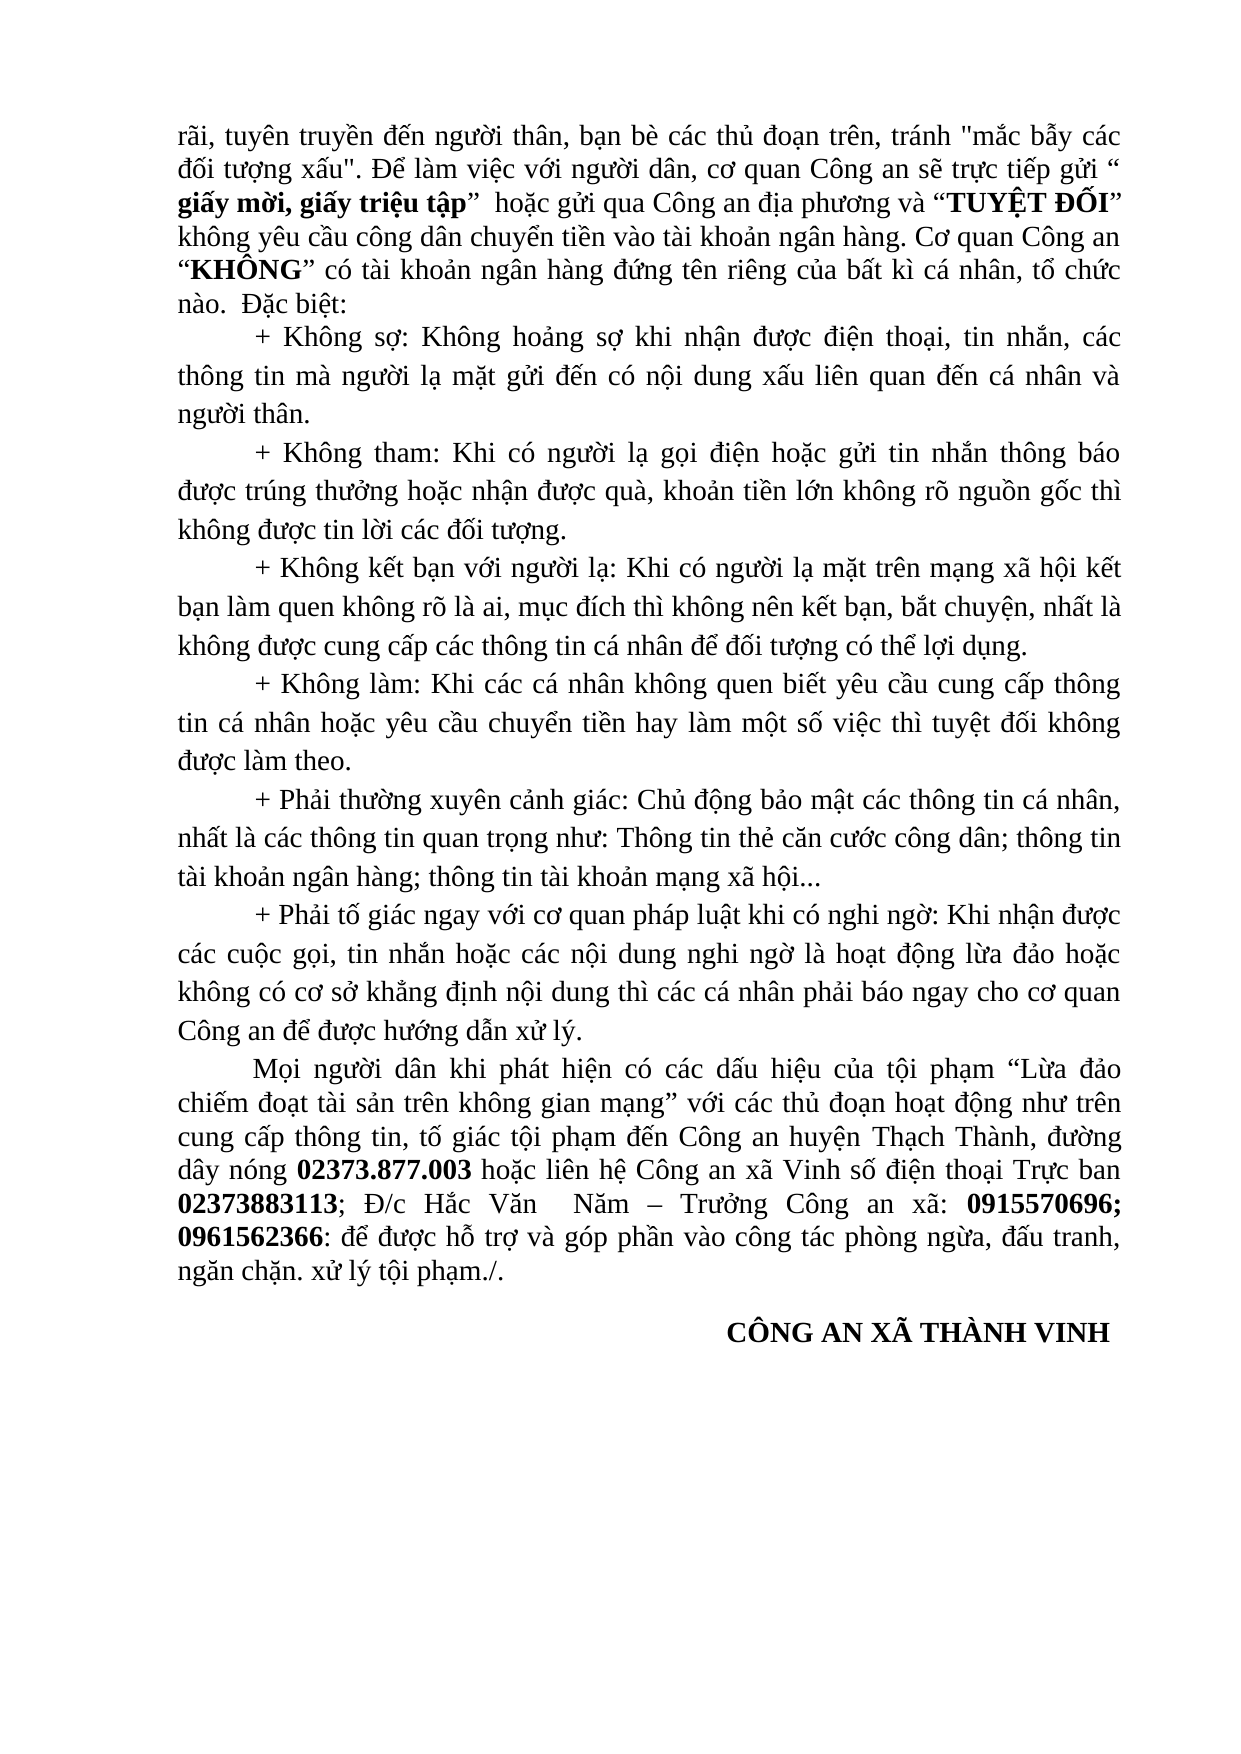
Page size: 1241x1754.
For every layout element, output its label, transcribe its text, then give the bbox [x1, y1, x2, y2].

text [177, 118, 1122, 319]
text + Phải thường xuyên cảnh giác: Chủ động bảo mật các thông tin cá nhân, nhất là các thông tin quan trọng như: Thông tin thẻ căn cước công dân; thông tin tài khoản ngân hàng; thông tin tài khoản mạng xã hội... [177, 782, 1122, 892]
text + Không tham: Khi có người lạ gọi điện hoặc gửi tin nhắn thông báo được trúng thưởng hoặc nhận được quà, khoản tiền lớn không rõ nguồn gốc thì không được tin lời các đối tượng. [177, 435, 1122, 546]
text CÔNG AN XÃ THÀNH VINH [177, 1315, 1122, 1348]
text + Không làm: Khi các cá nhân không quen biết yêu cầu cung cấp thông tin cá nhân hoặc yêu cầu chuyển tiền hay làm một số việc thì tuyệt đối không được làm theo. [177, 666, 1122, 777]
text + Không kết bạn với người lạ: Khi có người lạ mặt trên mạng xã hội kết bạn làm quen không rõ là ai, mục đích thì không nên kết bạn, bắt chuyện, nhất là không được cung cấp các thông tin cá nhân để đối tượng có thể lợi dụng. [177, 551, 1122, 661]
text + Phải tố giác ngay với cơ quan pháp luật khi có nghi ngờ: Khi nhận được các cuộc gọi, tin nhắn hoặc các nội dung nghi ngờ là hoạt động lừa đảo hoặc không có cơ sở khẳng định nội dung thì các cá nhân phải báo ngay cho cơ quan Công an để được hướng dẫn xử lý. [177, 897, 1122, 1047]
text + Không sợ: Không hoảng sợ khi nhận được điện thoại, tin nhắn, các thông tin mà người lạ mặt gửi đến có nội dung xấu liên quan đến cá nhân và người thân. [177, 319, 1122, 430]
text Mọi người dân khi phát hiện có các dấu hiệu của tội phạm “Lừa đảo chiếm đoạt tài sản trên không gian mạng” với các thủ đoạn hoạt động như trên cung cấp thông tin, tố giác tội phạm đến Công an huyện Thạch Thành, đường dây nóng 02373.877.003 hoặc liên hệ Công an xã Vinh số điện thoại Trực ban 02373883113; Đ/c Hắc Văn Năm – Trưởng Công an xã: 0915570696; 0961562366: để được hỗ trợ và góp phần vào công tác phòng ngừa, đấu tranh, ngăn chặn. xử lý tội phạm./. [177, 1052, 1122, 1286]
